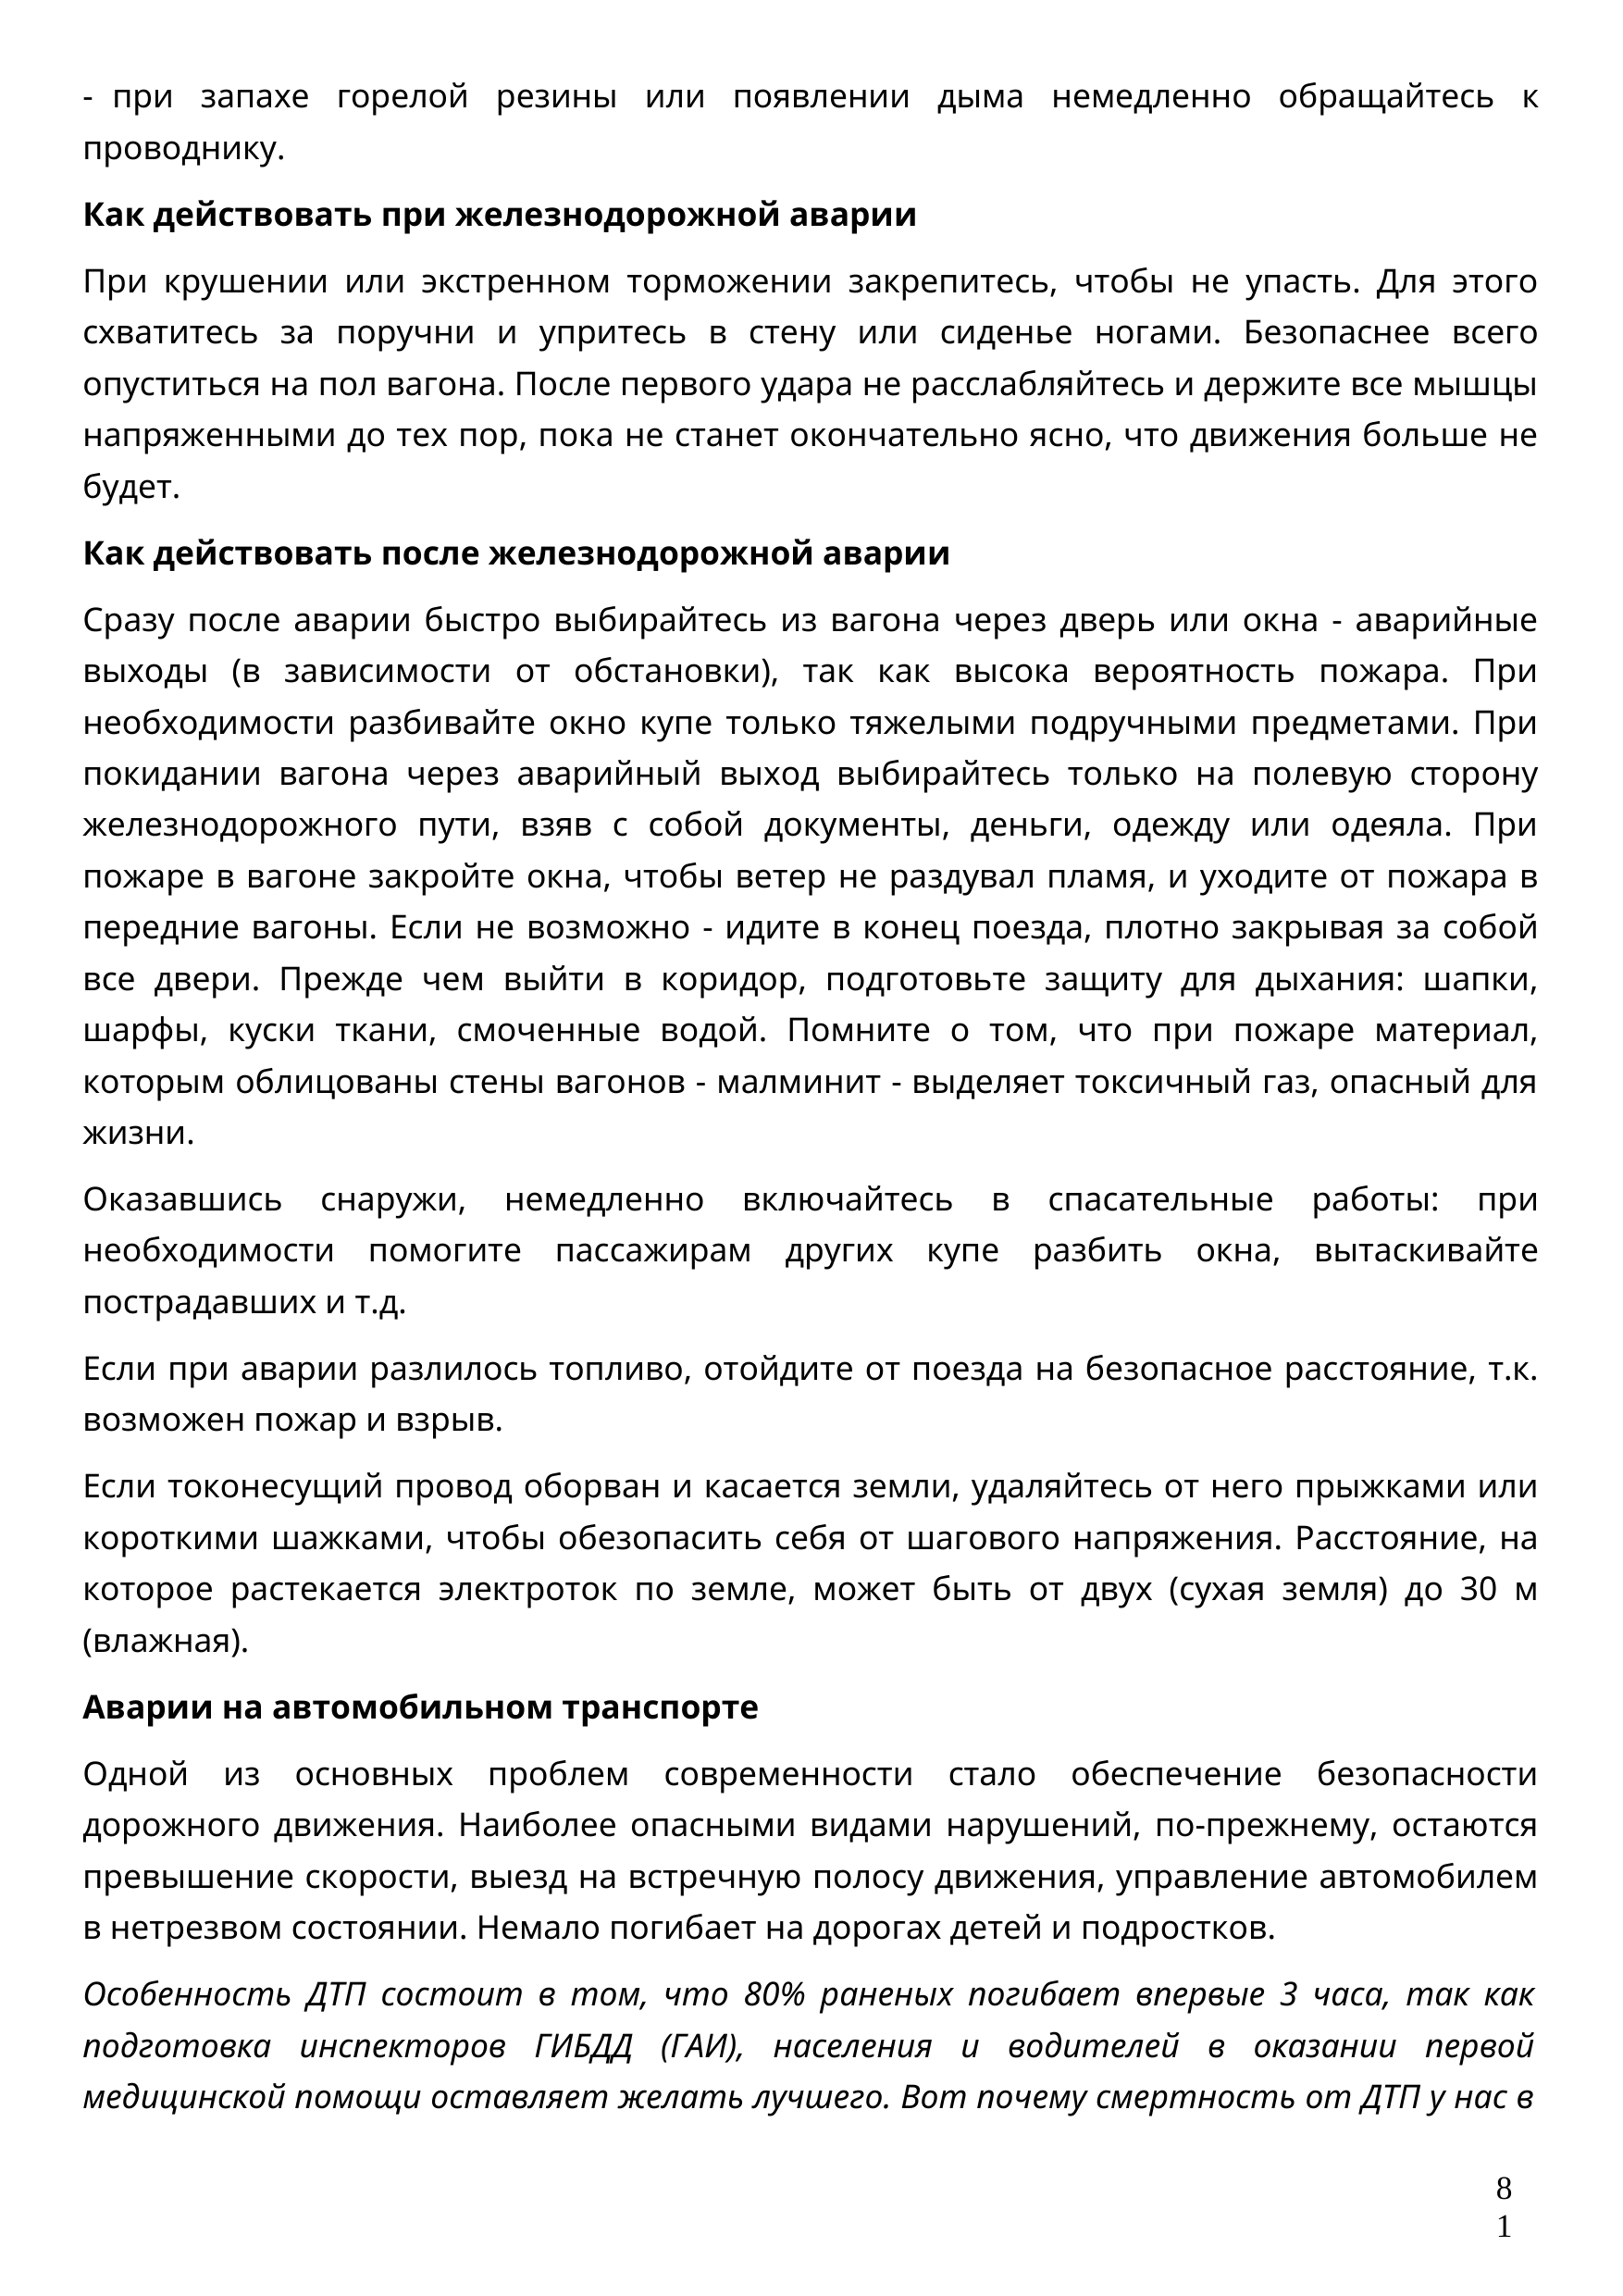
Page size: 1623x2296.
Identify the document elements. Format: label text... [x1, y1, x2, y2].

text При крушении или экстренном торможении закрепитесь, чтобы не упасть. Для этого схватитесь за поручни и упритесь в стену или сиденье ногами. Безопаснее всего опуститься на пол вагона. После первого удара не расслабляйтесь и держите все мышцы напряженными до тех пор, пока не станет окончательно ясно, что движения больше не будет. [82, 257, 1540, 507]
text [82, 1971, 1540, 2118]
text Сразу после аварии быстро выбирайтесь из вагона через дверь или окна - аварийные выходы (в зависимости от обстановки), так как высока вероятность пожара. При необходимости разбивайте окно купе только тяжелыми подручными предметами. При покидании вагона через аварийный выход выбирайтесь только на полевую сторону железнодорожного пути, взяв с собой документы, деньги, одежду или одеяла. При пожаре в вагоне закройте окна, чтобы ветер не раздувал пламя, и уходите от пожара в передние вагоны. Если не возможно - идите в конец поезда, плотно закрывая за собой все двери. Прежде чем выйти в коридор, подготовьте защиту для дыхания: шапки, шарфы, куски ткани, смоченные водой. Помните о том, что при пожаре материал, которым облицованы стены вагонов - малминит - выделяет токсичный газ, опасный для жизни. [82, 596, 1540, 1154]
text Как действовать после железнодорожной аварии [82, 529, 1540, 574]
text Аварии на автомобильном транспорте [82, 1683, 1540, 1728]
text Оказавшись снаружи, немедленно включайтесь в спасательные работы: при необходимости помогите пассажирам других купе разбить окна, вытаскивайте пострадавших и т.д. [82, 1176, 1540, 1322]
text Как действовать при железнодорожной аварии [82, 191, 1540, 235]
text Если при аварии разлилось топливо, отойдите от поезда на безопасное расстояние, т.к. возможен пожар и взрыв. [82, 1345, 1540, 1441]
text Если токонесущий провод оборван и касается земли, удаляйтесь от него прыжками или короткими шажками, чтобы обезопасить себя от шагового напряжения. Расстояние, на которое растекается электроток по земле, может быть от двух (сухая земля) до 30 м (влажная). [82, 1463, 1540, 1661]
list при запахе горелой резины или появлении дыма немедленно обращайтесь к проводнику. [82, 73, 1540, 168]
text Одной из основных проблем современности стало обеспечение безопасности дорожного движения. Наиболее опасными видами нарушений, по-прежнему, остаются превышение скорости, выезд на встречную полосу движения, управление автомобилем в нетрезвом состоянии. Немало погибает на дорогах детей и подростков. [82, 1750, 1540, 1949]
